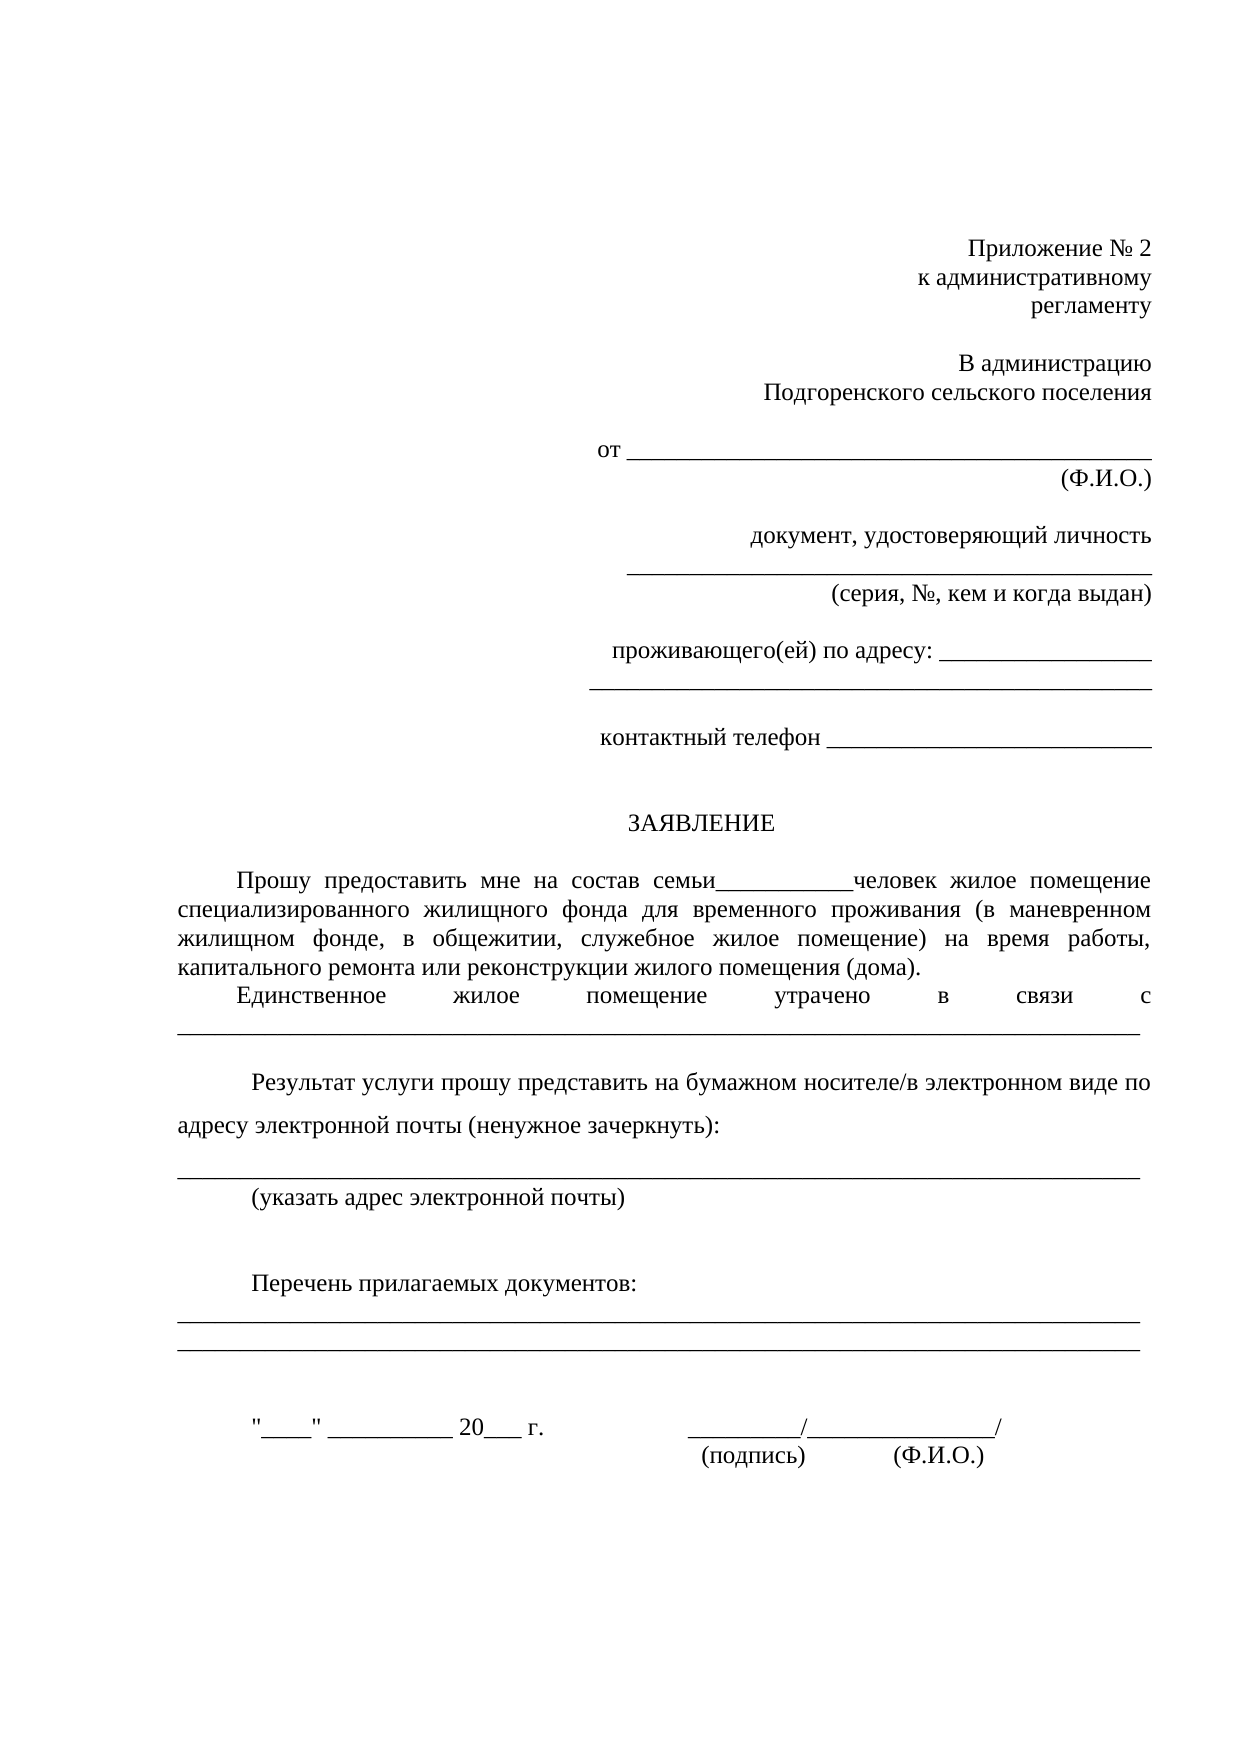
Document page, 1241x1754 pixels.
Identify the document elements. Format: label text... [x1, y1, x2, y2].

text Единственное жилое помещение утрачено в связи с _____________________________________________________________________________ [177, 981, 1152, 1038]
text _____________________________________________________________________________ [177, 1153, 1152, 1182]
text _____________________________________________________________________________ [177, 1297, 1152, 1326]
text В администрацию [177, 348, 1152, 377]
text _____________________________________________________________________________ [177, 1326, 1152, 1354]
text документ, удостоверяющий личность [177, 521, 1152, 549]
text от __________________________________________ [177, 434, 1152, 463]
text контактный телефон __________________________ [177, 722, 1152, 751]
text проживающего(ей) по адресу: _________________ [177, 636, 1152, 664]
text Прошу предоставить мне на состав семьи___________человек жилое помещение специализированного жилищного фонда для временного проживания (в маневренном жилищном фонде, в общежитии, служебное жилое помещение) на время работы, капитального ремонта или реконструкции жилого помещения (дома). [177, 866, 1152, 981]
text (указать адрес электронной почты) [177, 1182, 1152, 1211]
text ЗАЯВЛЕНИЕ [177, 808, 1152, 837]
text __________________________________________ [177, 549, 1152, 578]
text регламенту [177, 291, 1152, 319]
text _____________________________________________ [177, 664, 1152, 693]
text (подпись) (Ф.И.О.) [177, 1441, 1152, 1469]
text Подгоренского сельского поселения [177, 377, 1152, 406]
text Приложение № 2 [177, 233, 1152, 262]
text к административному [177, 262, 1152, 291]
text "____" __________ 20___ г. _________/_______________/ [177, 1412, 1152, 1441]
text Результат услуги прошу представить на бумажном носителе/в электронном виде по адресу электронной почты (ненужное зачеркнуть): [177, 1067, 1152, 1139]
text (серия, №, кем и когда выдан) [177, 578, 1152, 607]
text (Ф.И.О.) [177, 463, 1152, 492]
text Перечень прилагаемых документов: [177, 1268, 1152, 1297]
